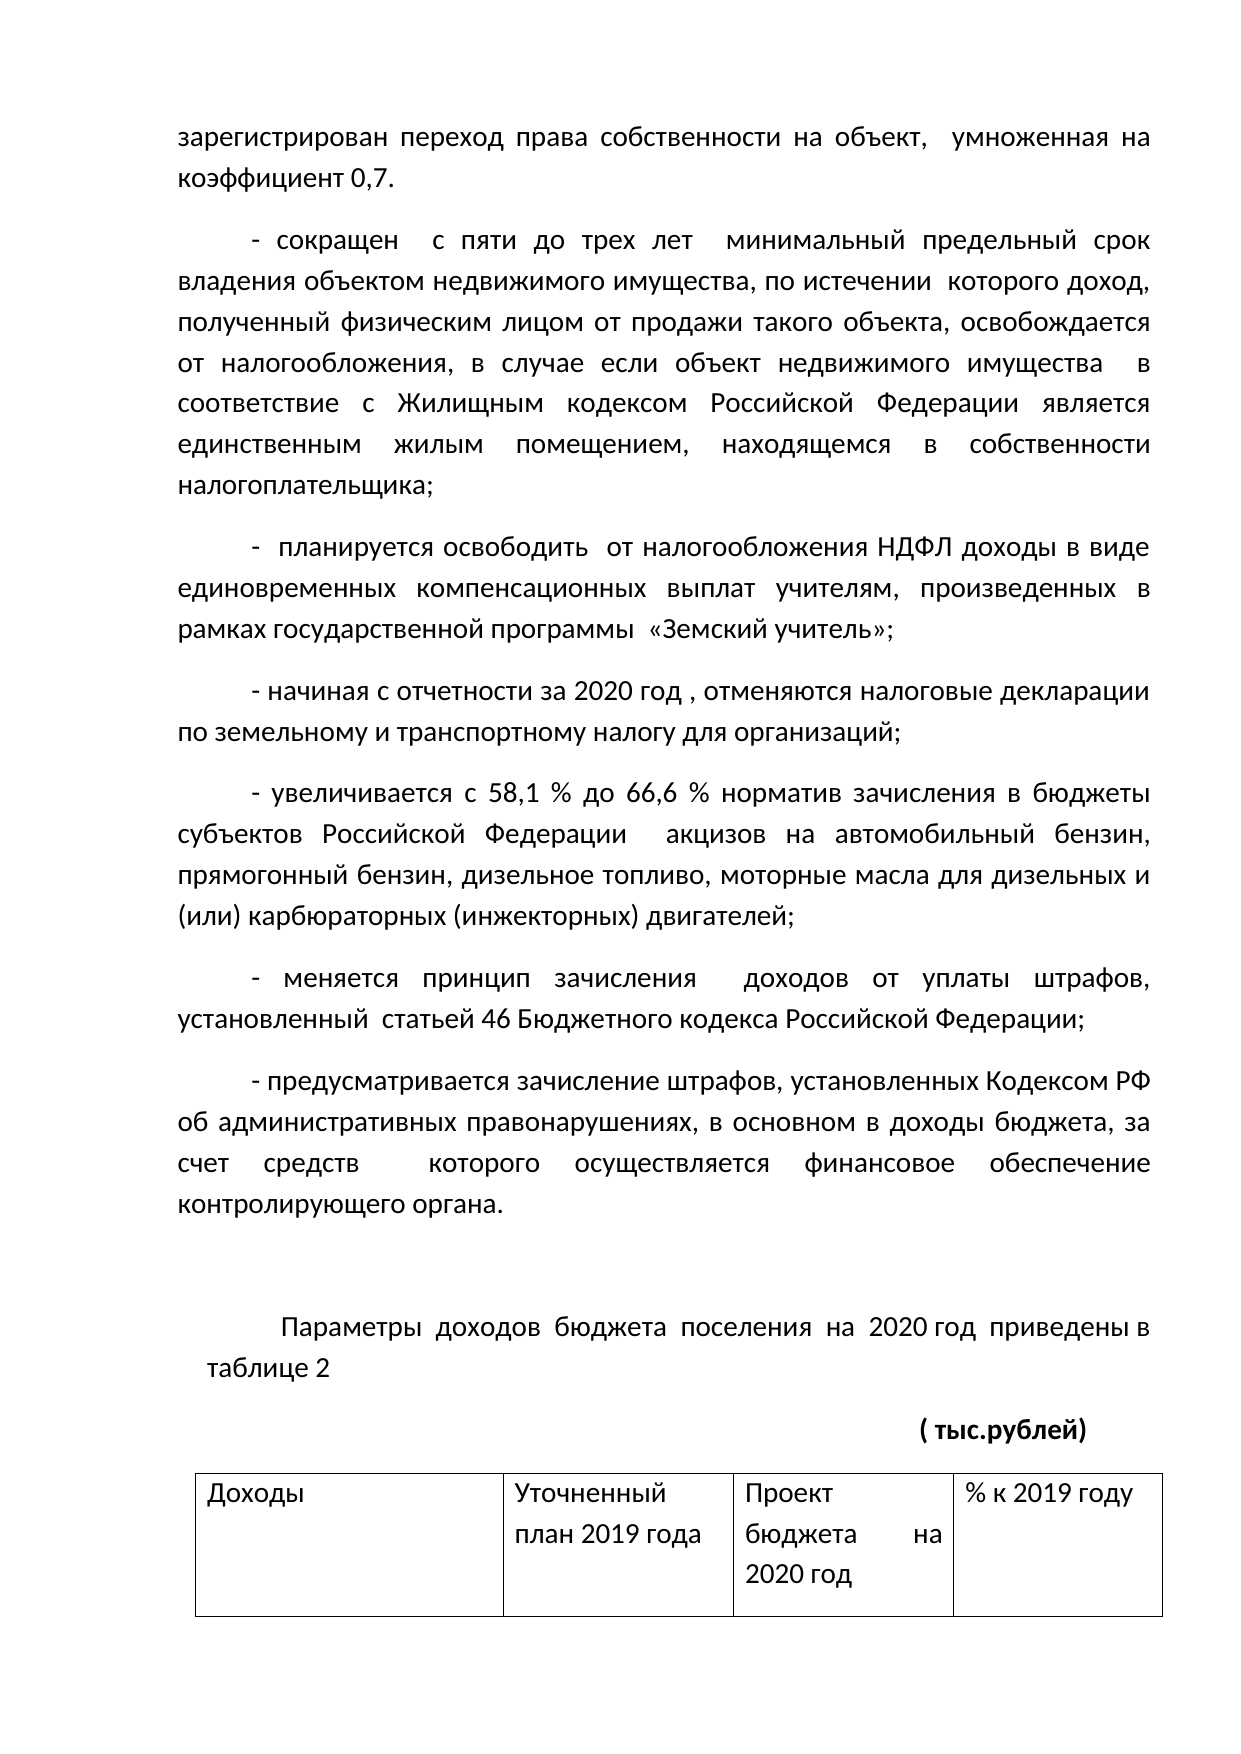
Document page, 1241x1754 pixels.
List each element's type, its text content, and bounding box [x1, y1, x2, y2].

table_header % к 2019 году [954, 1474, 1162, 1616]
table_header Проект бюджета на 2020 год [734, 1474, 953, 1616]
text - меняется принцип зачисления доходов от уплаты штрафов, установленный статьей 46 Бюджетного кодекса Российской Федерации; [177, 959, 1152, 1036]
text Параметры доходов бюджета поселения на 2020 год приведены в таблице 2 [207, 1308, 1152, 1385]
table_header Доходы [196, 1474, 503, 1616]
text - увеличивается с 58,1 % до 66,6 % норматив зачисления в бюджеты субъектов Российской Федерации акцизов на автомобильный бензин, прямогонный бензин, дизельное топливо, моторные масла для дизельных и (или) карбюраторных (инжекторных) двигателей; [177, 774, 1152, 933]
text - предусматривается зачисление штрафов, установленных Кодексом РФ об административных правонарушениях, в основном в доходы бюджета, за счет средств которого осуществляется финансовое обеспечение контролирующего органа. [177, 1062, 1152, 1220]
text ( тыс.рублей) [207, 1411, 1152, 1447]
text - начиная с отчетности за 2020 год , отменяются налоговые декларации по земельному и транспортному налогу для организаций; [177, 672, 1152, 748]
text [177, 118, 1152, 195]
table_header Уточненный план 2019 года [504, 1474, 733, 1616]
text - планируется освободить от налогообложения НДФЛ доходы в виде единовременных компенсационных выплат учителям, произведенных в рамках государственной программы «Земский учитель»; [177, 528, 1152, 646]
text - сокращен с пяти до трех лет минимальный предельный срок владения объектом недвижимого имущества, по истечении которого доход, полученный физическим лицом от продажи такого объекта, освобождается от налогообложения, в случае если объект недвижимого имущества в соответствие с Жилищным кодексом Российской Федерации является единственным жилым помещением, находящемся в собственности налогоплательщика; [177, 221, 1152, 502]
